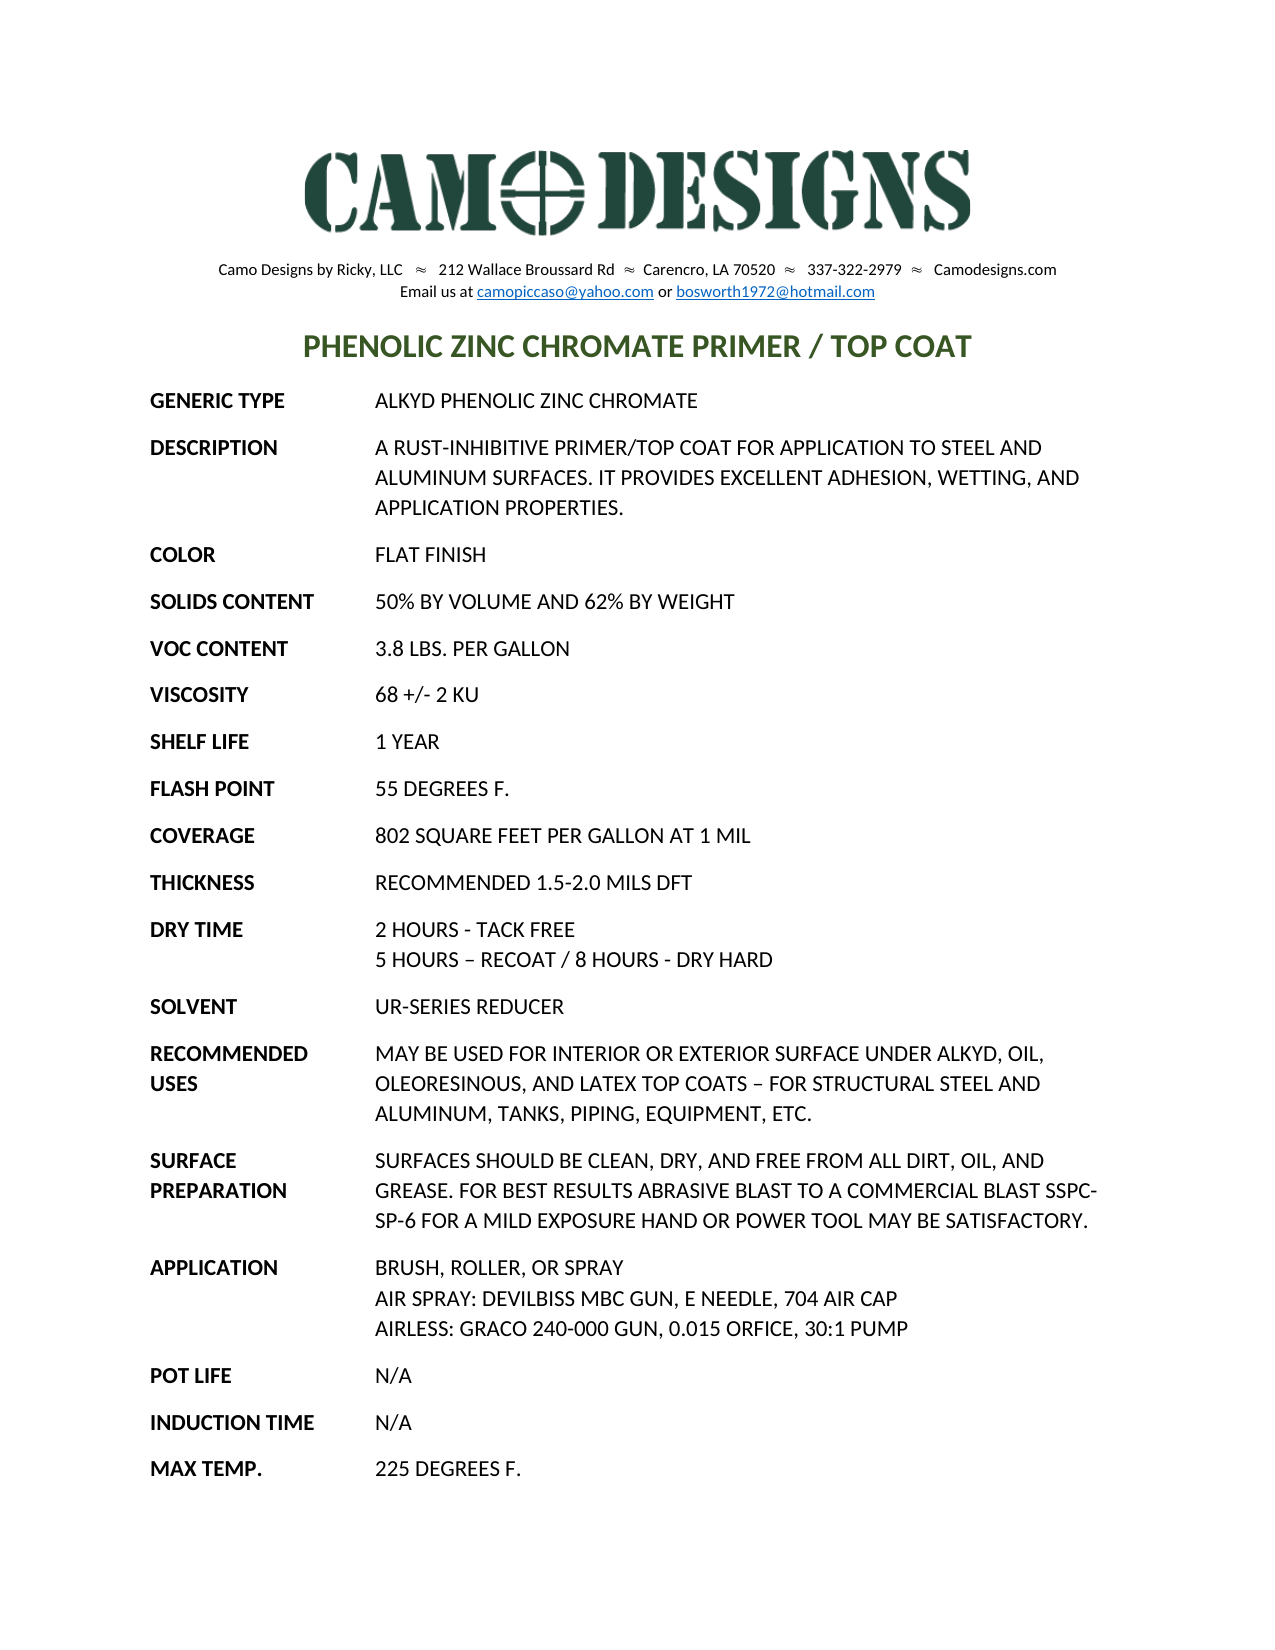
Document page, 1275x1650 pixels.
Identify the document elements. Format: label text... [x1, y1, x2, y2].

picture [304, 150, 971, 241]
text POT LIFE N/A [150, 1361, 1125, 1389]
text GENERIC TYPE ALKYD PHENOLIC ZINC CHROMATE [150, 386, 1125, 414]
text FLASH POINT 55 DEGREES F. [150, 774, 1125, 802]
text COLOR FLAT FINISH [150, 540, 1125, 568]
text COVERAGE 802 SQUARE FEET PER GALLON AT 1 MIL [150, 821, 1125, 849]
text APPLICATION BRUSH, ROLLER, OR SPRAY [150, 1253, 1125, 1281]
text Camo Designs by Ricky, LLC 212 Wallace Broussard Rd Carencro, LA 70520 337-322-2979 Camodesigns.com [150, 259, 1125, 280]
text INDUCTION TIME N/A [150, 1408, 1125, 1436]
text SURFACE SURFACES SHOULD BE CLEAN, DRY, AND FREE FROM ALL DIRT, OIL, AND [150, 1146, 1125, 1174]
text SHELF LIFE 1 YEAR [150, 727, 1125, 755]
text PREPARATION GREASE. FOR BEST RESULTS ABRASIVE BLAST TO A COMMERCIAL BLAST SSPC-SP-6 FOR A MILD EXPOSURE HAND OR POWER TOOL MAY BE SATISFACTORY. [150, 1176, 1125, 1234]
text AIRLESS: GRACO 240-000 GUN, 0.015 ORFICE, 30:1 PUMP [375, 1314, 1125, 1342]
text SOLVENT UR-SERIES REDUCER [150, 992, 1125, 1020]
text MAX TEMP. 225 DEGREES F. [150, 1454, 1125, 1482]
text DESCRIPTION A RUST-INHIBITIVE PRIMER/TOP COAT FOR APPLICATION TO STEEL AND ALUMINUM SURFACES. IT PROVIDES EXCELLENT ADHESION, WETTING, AND APPLICATION PROPERTIES. [150, 433, 1125, 521]
text DRY TIME 2 HOURS - TACK FREE [150, 915, 1125, 943]
text USES OLEORESINOUS, AND LATEX TOP COATS – FOR STRUCTURAL STEEL AND ALUMINUM, TANKS, PIPING, EQUIPMENT, ETC. [150, 1069, 1125, 1127]
text THICKNESS RECOMMENDED 1.5-2.0 MILS DFT [150, 868, 1125, 896]
text Email us at camopiccaso@yahoo.com or bosworth1972@hotmail.com [150, 281, 1125, 302]
text PHENOLIC ZINC CHROMATE PRIMER / TOP COAT [150, 325, 1125, 366]
text 5 HOURS – RECOAT / 8 HOURS - DRY HARD [300, 945, 1125, 973]
text SOLIDS CONTENT 50% BY VOLUME AND 62% BY WEIGHT [150, 587, 1125, 615]
text AIR SPRAY: DEVILBISS MBC GUN, E NEEDLE, 704 AIR CAP [375, 1284, 1125, 1312]
text VISCOSITY 68 +/- 2 KU [150, 681, 1125, 708]
text VOC CONTENT 3.8 LBS. PER GALLON [150, 634, 1125, 662]
text RECOMMENDED MAY BE USED FOR INTERIOR OR EXTERIOR SURFACE UNDER ALKYD, OIL, [150, 1039, 1125, 1067]
